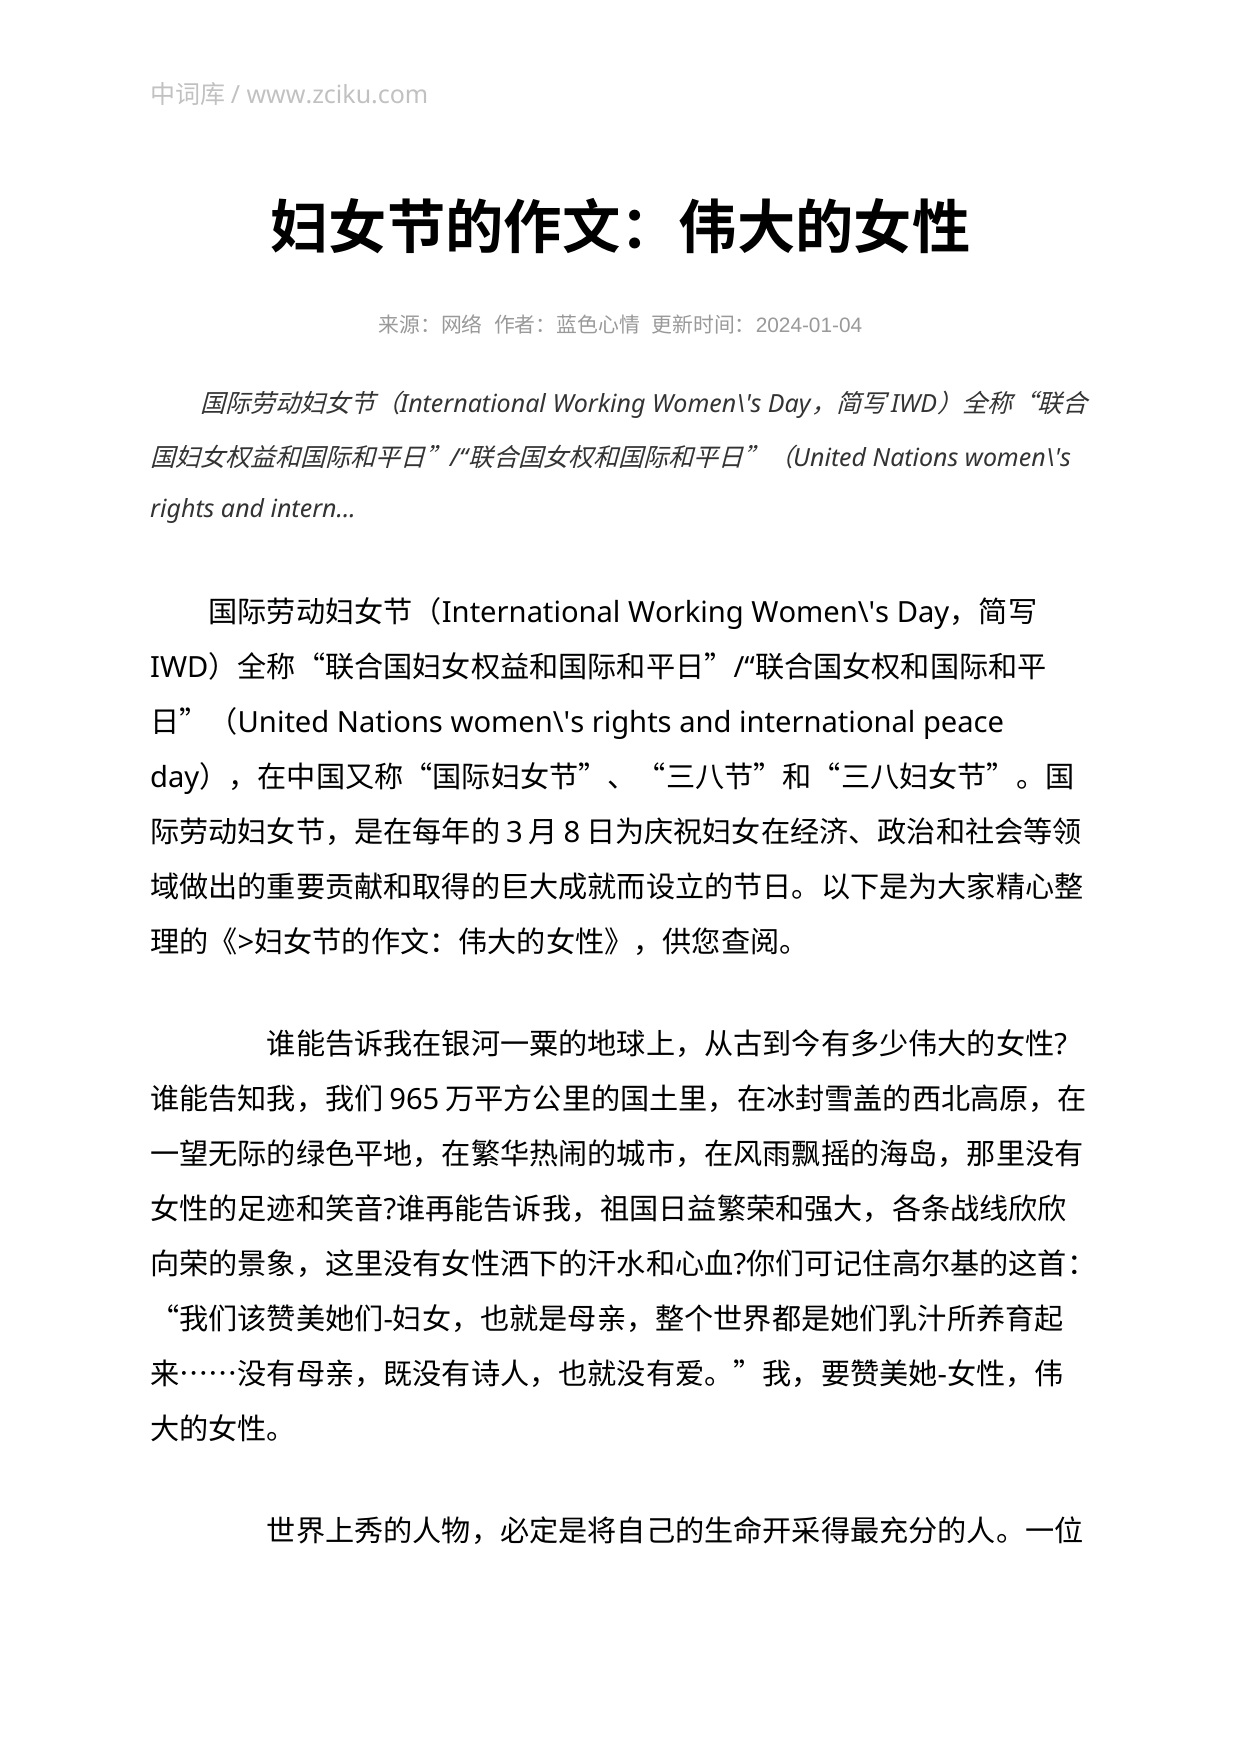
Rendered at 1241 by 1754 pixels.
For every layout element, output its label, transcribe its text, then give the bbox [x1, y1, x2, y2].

text 国际劳动妇女节（International Working Women\'s Day，简写IWD）全称“联合国妇女权益和国际和平日”/“联合国女权和国际和平日”（United Nations women\'s rights and intern... [150, 383, 1090, 525]
subtitle 妇女节的作文：伟大的女性 [150, 181, 1090, 266]
text 国际劳动妇女节（International Working Women\'s Day，简写IWD）全称“联合国妇女权益和国际和平日”/“联合国女权和国际和平日”（United Nations women\'s rights and international peace day），在中国又称“国际妇女节”、“三八节”和“三八妇女节”。国际劳动妇女节，是在每年的3月8日为庆祝妇女在经济、政治和社会等领域做出的重要贡献和取得的巨大成就而设立的节日。以下是为大家精心整理的《>妇女节的作文：伟大的女性》，供您查阅。 [150, 589, 1090, 961]
text 谁能告诉我在银河一粟的地球上，从古到今有多少伟大的女性?谁能告知我，我们965万平方公里的国土里，在冰封雪盖的西北高原，在一望无际的绿色平地，在繁华热闹的城市，在风雨飘摇的海岛，那里没有女性的足迹和笑音?谁再能告诉我，祖国日益繁荣和强大，各条战线欣欣向荣的景象，这里没有女性洒下的汗水和心血?你们可记住高尔基的这首：“我们该赞美她们-妇女，也就是母亲，整个世界都是她们乳汁所养育起来……没有母亲，既没有诗人，也就没有爱。”我，要赞美她-女性，伟大的女性。 [150, 1021, 1090, 1448]
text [150, 1507, 1090, 1550]
text 来源：网络 作者：蓝色心情 更新时间：2024-01-04 [150, 313, 1090, 337]
